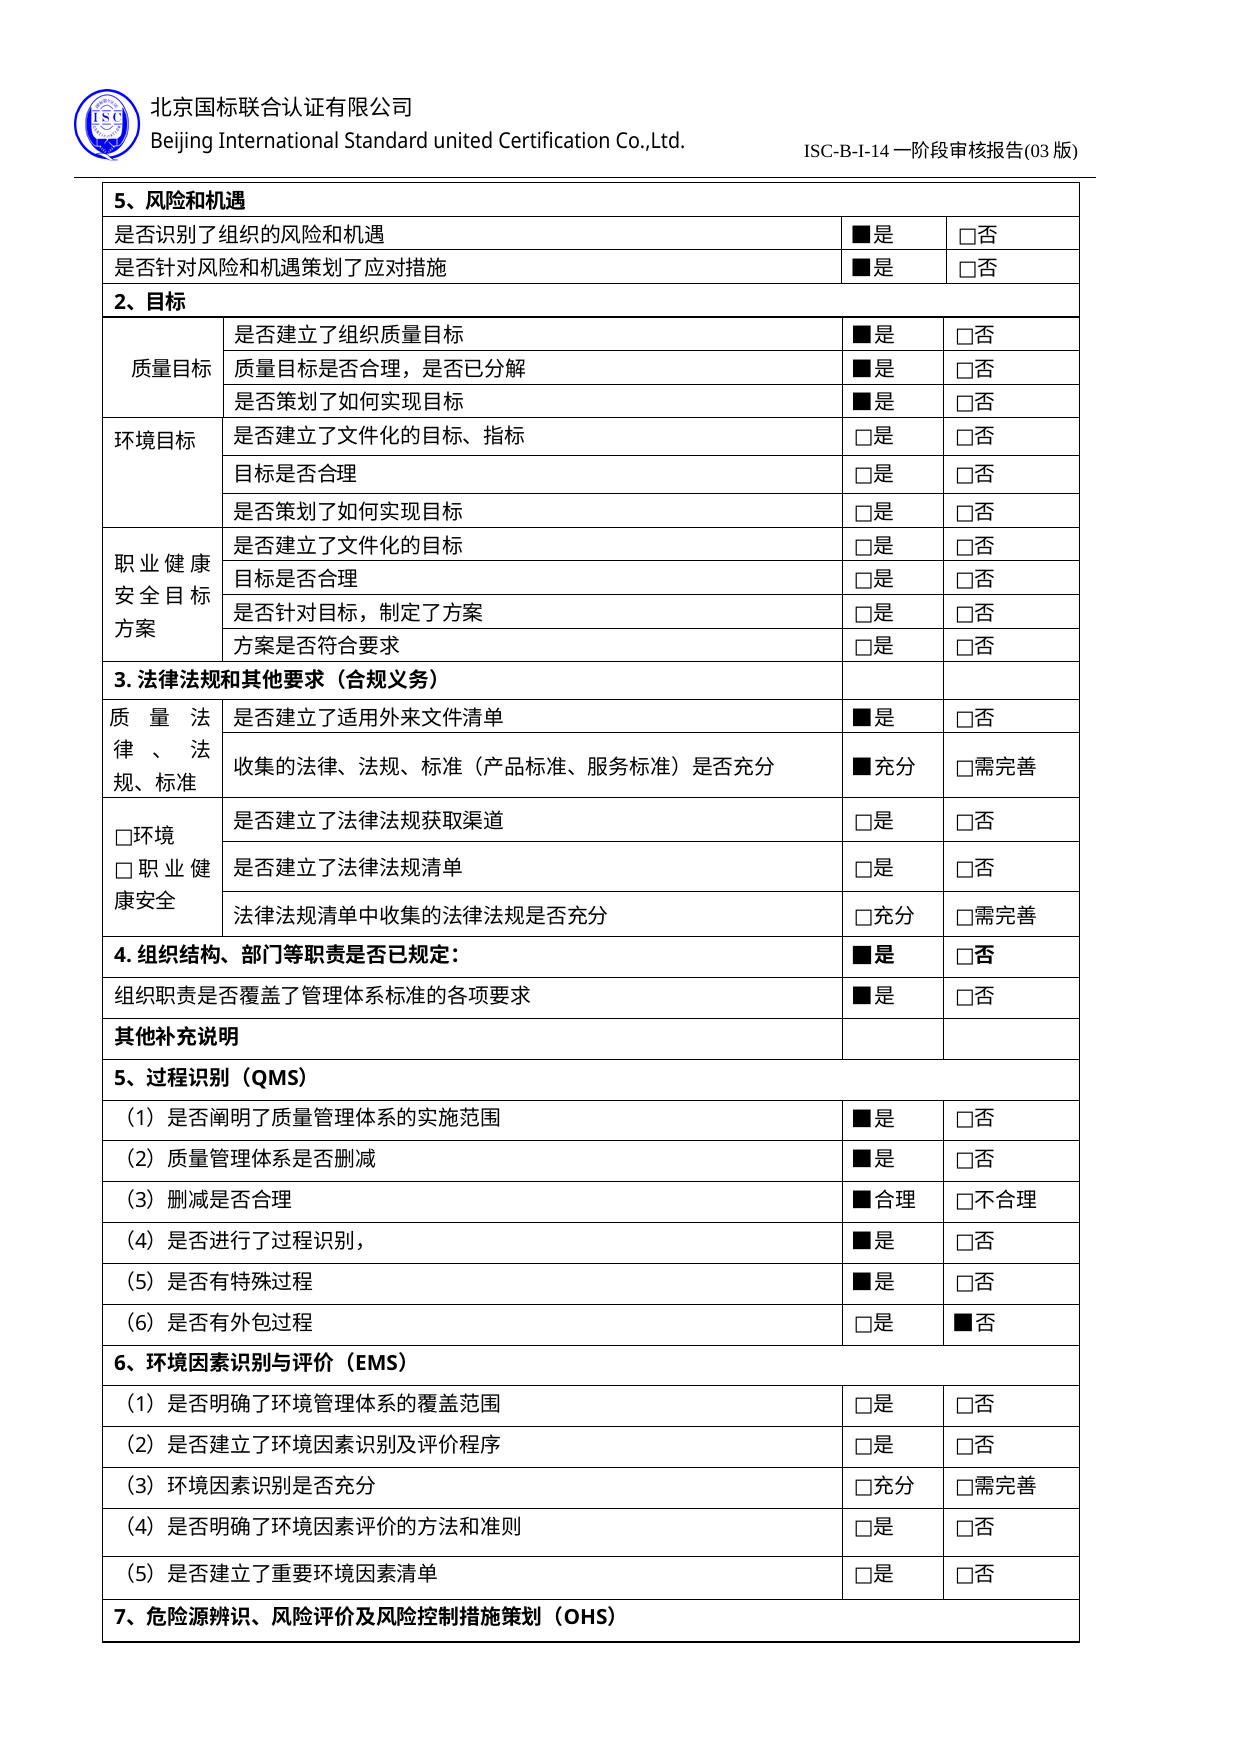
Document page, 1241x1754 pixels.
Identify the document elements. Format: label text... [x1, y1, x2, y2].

table_cell 其他补充说明 [103, 1019, 842, 1059]
table_cell 4. 组织结构、部门等职责是否已规定： [103, 937, 842, 977]
table_cell 7、危险源辨识、风险评价及风险控制措施策划（OHS） [103, 1600, 1079, 1641]
table_cell 是否建立了法律法规获取渠道 [223, 798, 842, 841]
table_cell □需完善 [944, 892, 1079, 936]
table_cell 是否针对目标，制定了方案 [223, 595, 842, 627]
table_cell □是 [843, 629, 943, 661]
table_cell □否 [944, 1427, 1079, 1467]
table_cell （4）是否明确了环境因素评价的方法和准则 [103, 1509, 842, 1556]
table_cell 法律法规清单中收集的法律法规是否充分 [223, 892, 842, 936]
table_cell □否 [947, 250, 1079, 283]
table_cell □环境 □职业健康安全 [103, 798, 222, 936]
table_cell [843, 662, 943, 699]
table_cell 质量目标 [103, 318, 223, 417]
table_cell □充分 [843, 1468, 943, 1508]
table_cell 目标是否合理 [223, 456, 842, 493]
table_cell 收集的法律、法规、标准（产品标准、服务标准）是否充分 [223, 733, 842, 797]
table_cell □否 [944, 842, 1079, 891]
table_cell □是 [843, 595, 943, 627]
table_cell □否 [944, 978, 1079, 1018]
table_cell 是否建立了组织质量目标 [224, 318, 842, 350]
table_cell □否 [944, 528, 1079, 560]
table_cell 是否针对风险和机遇策划了应对措施 [103, 250, 841, 283]
table_cell （2）是否建立了环境因素识别及评价程序 [103, 1427, 842, 1467]
table_cell 是 [843, 700, 943, 732]
table_cell □否 [944, 351, 1079, 383]
table_cell 是否策划了如何实现目标 [223, 494, 842, 527]
table_cell 是 [843, 318, 943, 350]
table_cell [843, 1019, 943, 1059]
table_cell □否 [944, 1557, 1079, 1598]
table_cell 质量目标是否合理，是否已分解 [224, 351, 842, 383]
table_cell 是否识别了组织的风险和机遇 [103, 217, 841, 249]
table_cell □否 [944, 798, 1079, 841]
table_cell 是 [843, 937, 943, 977]
table_cell □是 [843, 798, 943, 841]
table_cell 合理 [843, 1182, 943, 1222]
table_cell □是 [843, 1509, 943, 1556]
table_cell 是 [843, 1141, 943, 1181]
table_cell 是 [843, 385, 943, 417]
table_cell □是 [843, 456, 943, 493]
table_cell 是否建立了文件化的目标 [223, 528, 842, 560]
table_cell 是否建立了文件化的目标、指标 [223, 418, 842, 455]
table_cell □否 [944, 385, 1079, 417]
table_cell □否 [944, 1223, 1079, 1263]
table_cell 环境目标 [103, 418, 222, 527]
table_cell □是 [843, 1386, 943, 1426]
table_cell （5）是否有特殊过程 [103, 1264, 842, 1304]
table_cell □否 [944, 1386, 1079, 1426]
table_cell （1）是否明确了环境管理体系的覆盖范围 [103, 1386, 842, 1426]
table_cell [944, 1019, 1079, 1059]
table_cell 是否策划了如何实现目标 [224, 385, 842, 417]
table_cell 是 [842, 250, 946, 283]
table_cell □否 [944, 1509, 1079, 1556]
table_cell □否 [944, 595, 1079, 627]
table_cell （3）删减是否合理 [103, 1182, 842, 1222]
table_cell □是 [843, 418, 943, 455]
table_cell □否 [944, 629, 1079, 661]
table_cell □否 [944, 318, 1079, 350]
table_cell 是 [842, 217, 946, 249]
table_cell （6）是否有外包过程 [103, 1305, 842, 1344]
table_cell 质量法律、法规、标准 [103, 700, 222, 797]
table_cell [944, 662, 1079, 699]
table_cell 是 [843, 1223, 943, 1263]
table_cell □充分 [843, 892, 943, 936]
table_cell □否 [944, 456, 1079, 493]
table_cell 2、目标 [103, 284, 1079, 316]
table_cell □需完善 [944, 733, 1079, 797]
table_cell （2）质量管理体系是否删减 [103, 1141, 842, 1181]
table_cell 是 [843, 351, 943, 383]
table_cell □是 [843, 494, 943, 527]
table_cell 是 [843, 1264, 943, 1304]
table_cell □否 [944, 494, 1079, 527]
table_cell 5、过程识别（QMS） [103, 1060, 1079, 1099]
table_cell 方案是否符合要求 [223, 629, 842, 661]
table_cell □是 [843, 842, 943, 891]
table_cell （4）是否进行了过程识别， [103, 1223, 842, 1263]
table_cell 是否建立了适用外来文件清单 [223, 700, 842, 732]
table_cell □是 [843, 528, 943, 560]
table_cell □是 [843, 1305, 943, 1344]
table_cell 职业健康安全目标方案 [103, 528, 222, 661]
table_cell □是 [843, 561, 943, 594]
table_cell 目标是否合理 [223, 561, 842, 594]
table_cell □需完善 [944, 1468, 1079, 1508]
table_cell 5、风险和机遇 [103, 183, 1079, 216]
table_cell □否 [944, 418, 1079, 455]
table_cell 是 [843, 1101, 943, 1140]
table_cell □否 [944, 700, 1079, 732]
table_cell □是 [843, 1557, 943, 1598]
table_cell □是 [843, 1427, 943, 1467]
picture [74, 89, 143, 161]
table_cell □否 [944, 561, 1079, 594]
table_cell 否 [944, 1305, 1079, 1344]
table_cell 是 [843, 978, 943, 1018]
table_cell 6、环境因素识别与评价（EMS） [103, 1346, 1079, 1385]
table_cell □否 [944, 1101, 1079, 1140]
table_cell □不合理 [944, 1182, 1079, 1222]
table_cell （1）是否阐明了质量管理体系的实施范围 [103, 1101, 842, 1140]
table_cell □否 [944, 937, 1079, 977]
table_cell 是否建立了法律法规清单 [223, 842, 842, 891]
table_cell 3. 法律法规和其他要求（合规义务） [103, 662, 842, 699]
table_cell （5）是否建立了重要环境因素清单 [103, 1557, 842, 1598]
table_cell 组织职责是否覆盖了管理体系标准的各项要求 [103, 978, 842, 1018]
table_cell （3）环境因素识别是否充分 [103, 1468, 842, 1508]
table_cell 充分 [843, 733, 943, 797]
table_cell □否 [947, 217, 1079, 249]
table_cell □否 [944, 1141, 1079, 1181]
table_cell □否 [944, 1264, 1079, 1304]
